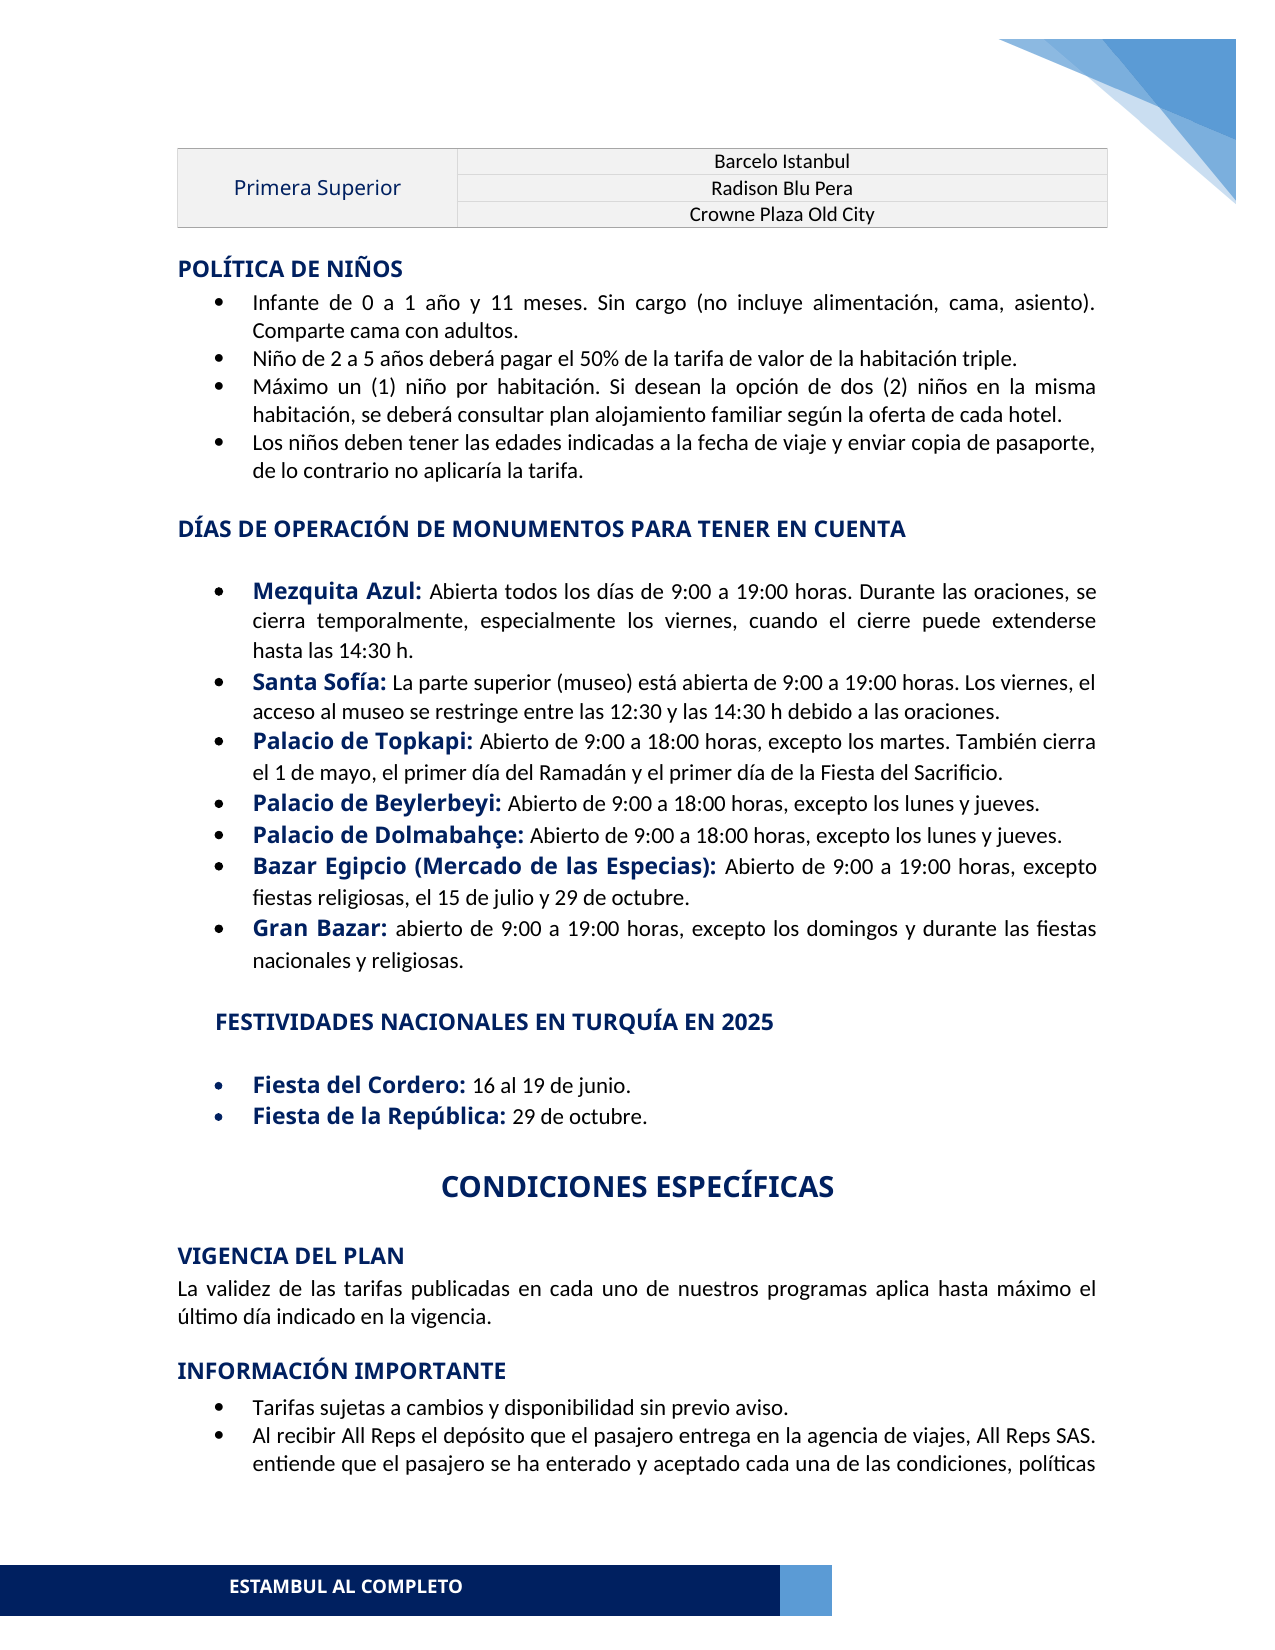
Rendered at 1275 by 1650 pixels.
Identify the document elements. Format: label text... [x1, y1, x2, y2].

list FESTIVIDADES NACIONALES EN TURQUÍA EN 2025 [215, 1006, 1098, 1037]
text Gran Bazar: abierto de 9:00 a 19:00 horas, excepto los domingos y durante las fiestas nacionales y religiosas. [215, 912, 1098, 975]
text Máximo un (1) niño por habitación. Si desean la opción de dos (2) niños en la misma habitación, se deberá consultar plan alojamiento familiar según la oferta de cada hotel. [215, 372, 1098, 428]
list Fiesta de la República: 29 de octubre. [215, 1100, 1098, 1131]
text ​Palacio de Dolmabahçe: Abierto de 9:00 a 18:00 horas, excepto los lunes y jueves. [215, 819, 1098, 850]
text Niño de 2 a 5 años deberá pagar el 50% de la tarifa de valor de la habitación triple. [215, 344, 1098, 372]
table_cell Radison Blu Pera [458, 175, 1107, 201]
list DÍAS DE OPERACIÓN DE MONUMENTOS PARA TENER EN CUENTA [177, 513, 1098, 544]
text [215, 1421, 1098, 1477]
table_cell Barcelo Istanbul [458, 149, 1107, 174]
table_cell Crowne Plaza Old City [458, 202, 1107, 227]
text Los niños deben tener las edades indicadas a la fecha de viaje y enviar copia de pasaporte, de lo contrario no aplicaría la tarifa. [215, 428, 1098, 484]
picture [997, 39, 1236, 205]
list Fiesta del Cordero: 16 al 19 de junio.​ [215, 1069, 1098, 1100]
text Infante de 0 a 1 año y 11 meses. Sin cargo (no incluye alimentación, cama, asiento). Comparte cama con adultos. [215, 288, 1098, 344]
text La validez de las tarifas publicadas en cada uno de nuestros programas aplica hasta máximo el último día indicado en la vigencia. [177, 1274, 1098, 1330]
text Tarifas sujetas a cambios y disponibilidad sin previo aviso. [215, 1393, 1098, 1421]
text Santa Sofía: La parte superior (museo) está abierta de 9:00 a 19:00 horas. Los viernes, el acceso al museo se restringe entre las 12:30 y las 14:30 h debido a las oraciones. ​ [215, 666, 1098, 725]
text INFORMACIÓN IMPORTANTE [177, 1355, 1098, 1386]
table_cell Primera Superior [178, 149, 457, 227]
text Bazar Egipcio (Mercado de las Especias): Abierto de 9:00 a 19:00 horas, excepto fiestas religiosas, el 15 de julio y 29 de octubre. [215, 850, 1098, 912]
text POLÍTICA DE NIÑOS [177, 253, 1098, 284]
text Palacio de Topkapi: Abierto de 9:00 a 18:00 horas, excepto los martes. También cierra el 1 de mayo, el primer día del Ramadán y el primer día de la Fiesta del Sacrificio. ​ [215, 725, 1098, 787]
text Palacio de Beylerbeyi: Abierto de 9:00 a 18:00 horas, excepto los lunes y jueves. [215, 787, 1098, 819]
text Mezquita Azul: Abierta todos los días de 9:00 a 19:00 horas. Durante las oraciones, se cierra temporalmente, especialmente los viernes, cuando el cierre puede extenderse hasta las 14:30 h. [215, 575, 1098, 666]
text VIGENCIA DEL PLAN [177, 1240, 1098, 1271]
text CONDICIONES ESPECÍFICAS [177, 1167, 1098, 1206]
